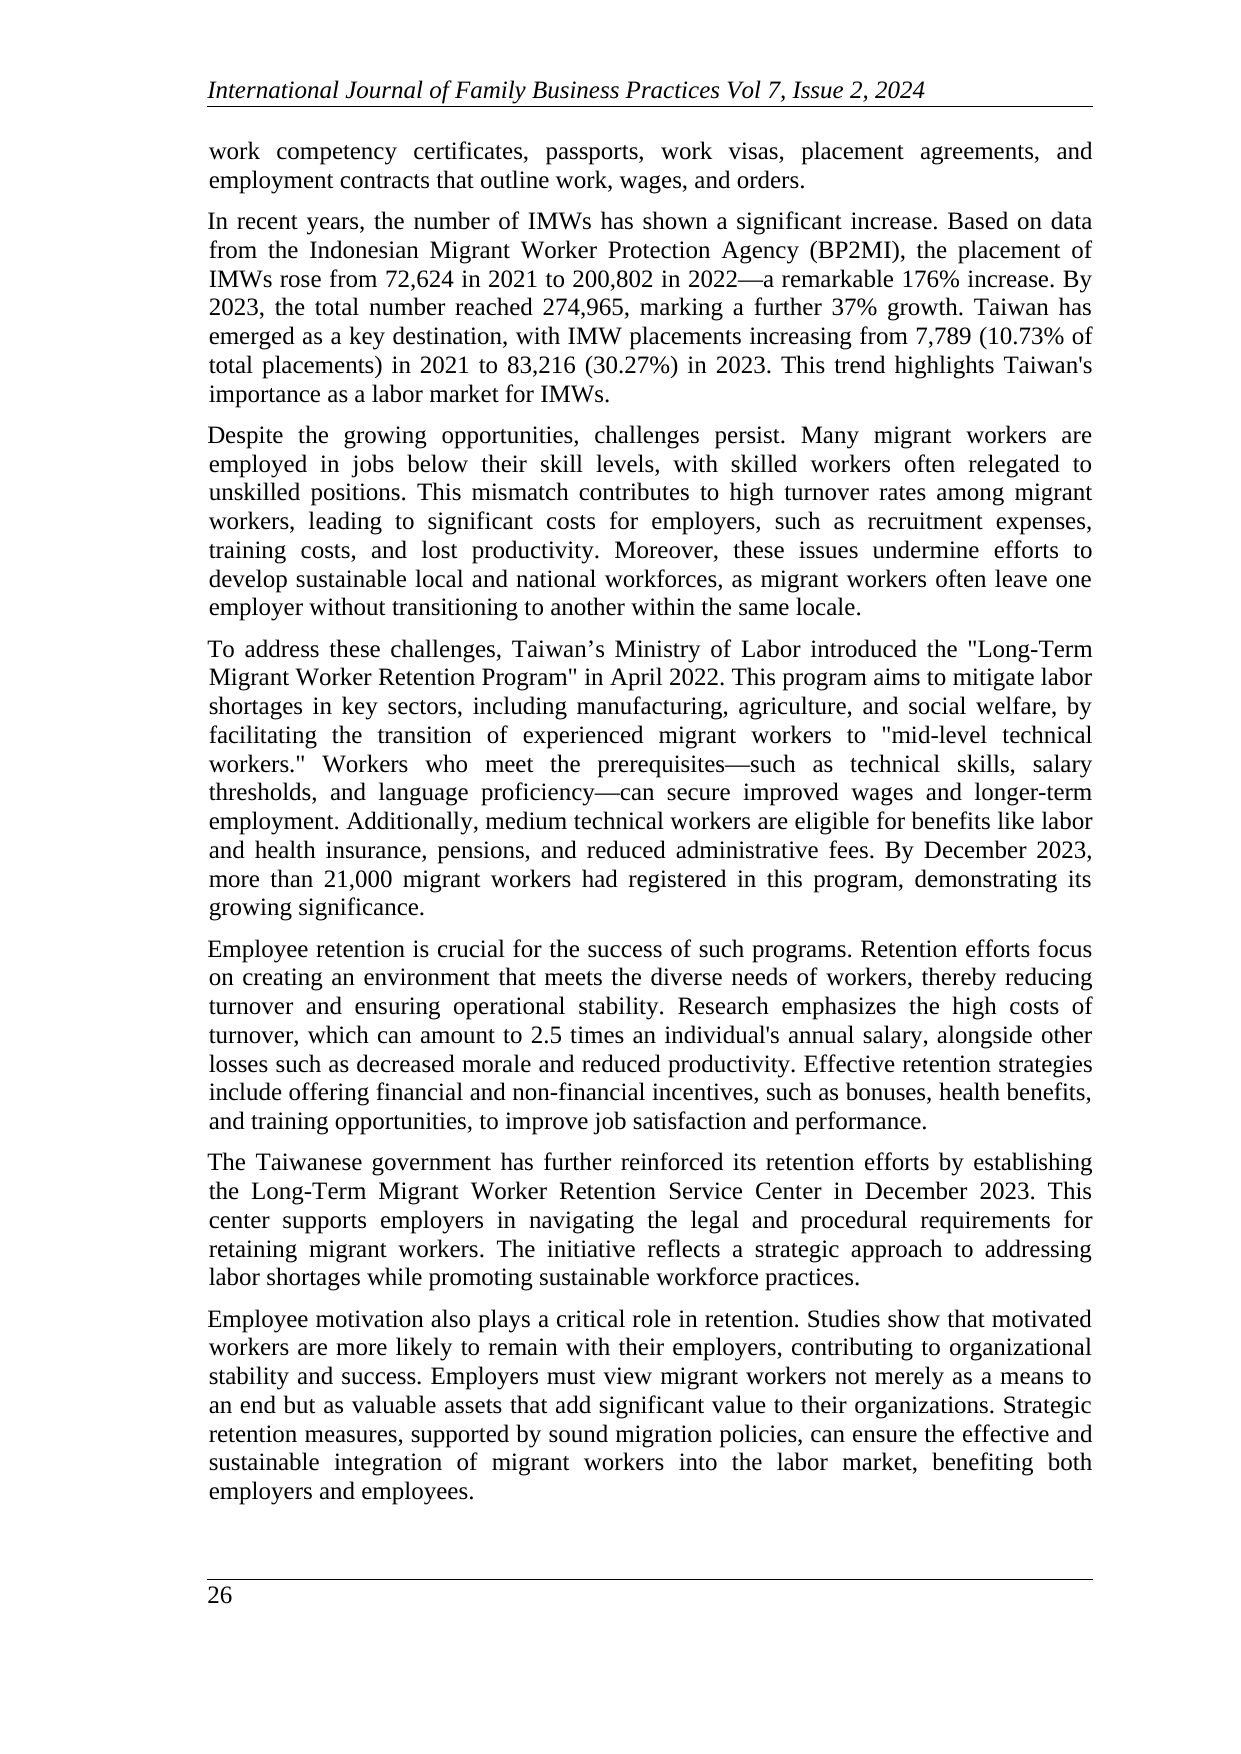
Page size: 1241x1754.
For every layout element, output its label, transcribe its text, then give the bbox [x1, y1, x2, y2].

text The Taiwanese government has further reinforced its retention efforts by establishing the Long-Term Migrant Worker Retention Service Center in December 2023. This center supports employers in navigating the legal and procedural requirements for retaining migrant workers. The initiative reflects a strategic approach to addressing labor shortages while promoting sustainable workforce practices. [207, 1147, 1093, 1291]
text Employee retention is crucial for the success of such programs. Retention efforts focus on creating an environment that meets the diverse needs of workers, thereby reducing turnover and ensuring operational stability. Research emphasizes the high costs of turnover, which can amount to 2.5 times an individual's annual salary, alongside other losses such as decreased morale and reduced productivity. Effective retention strategies include offering financial and non-financial incentives, such as bonuses, health benefits, and training opportunities, to improve job satisfaction and performance. [207, 934, 1093, 1135]
text In recent years, the number of IMWs has shown a significant increase. Based on data from the Indonesian Migrant Worker Protection Agency (BP2MI), the placement of IMWs rose from 72,624 in 2021 to 200,802 in 2022—a remarkable 176% increase. By 2023, the total number reached 274,965, marking a further 37% growth. Taiwan has emerged as a key destination, with IMW placements increasing from 7,789 (10.73% of total placements) in 2021 to 83,216 (30.27%) in 2023. This trend highlights Taiwan's importance as a labor market for IMWs. [207, 206, 1093, 407]
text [207, 136, 1093, 194]
text Employee motivation also plays a critical role in retention. Studies show that motivated workers are more likely to remain with their employers, contributing to organizational stability and success. Employers must view migrant workers not merely as a means to an end but as valuable assets that add significant value to their organizations. Strategic retention measures, supported by sound migration policies, can ensure the effective and sustainable integration of migrant workers into the labor market, benefiting both employers and employees. [207, 1304, 1093, 1505]
text To address these challenges, Taiwan’s Ministry of Labor introduced the "Long-Term Migrant Worker Retention Program" in April 2022. This program aims to mitigate labor shortages in key sectors, including manufacturing, agriculture, and social welfare, by facilitating the transition of experienced migrant workers to "mid-level technical workers." Workers who meet the prerequisites—such as technical skills, salary thresholds, and language proficiency—can secure improved wages and longer-term employment. Additionally, medium technical workers are eligible for benefits like labor and health insurance, pensions, and reduced administrative fees. By December 2023, more than 21,000 migrant workers had registered in this program, demonstrating its growing significance. [207, 634, 1093, 921]
text Despite the growing opportunities, challenges persist. Many migrant workers are employed in jobs below their skill levels, with skilled workers often relegated to unskilled positions. This mismatch contributes to high turnover rates among migrant workers, leading to significant costs for employers, such as recruitment expenses, training costs, and lost productivity. Moreover, these issues undermine efforts to develop sustainable local and national workforces, as migrant workers often leave one employer without transitioning to another within the same locale. [207, 420, 1093, 621]
